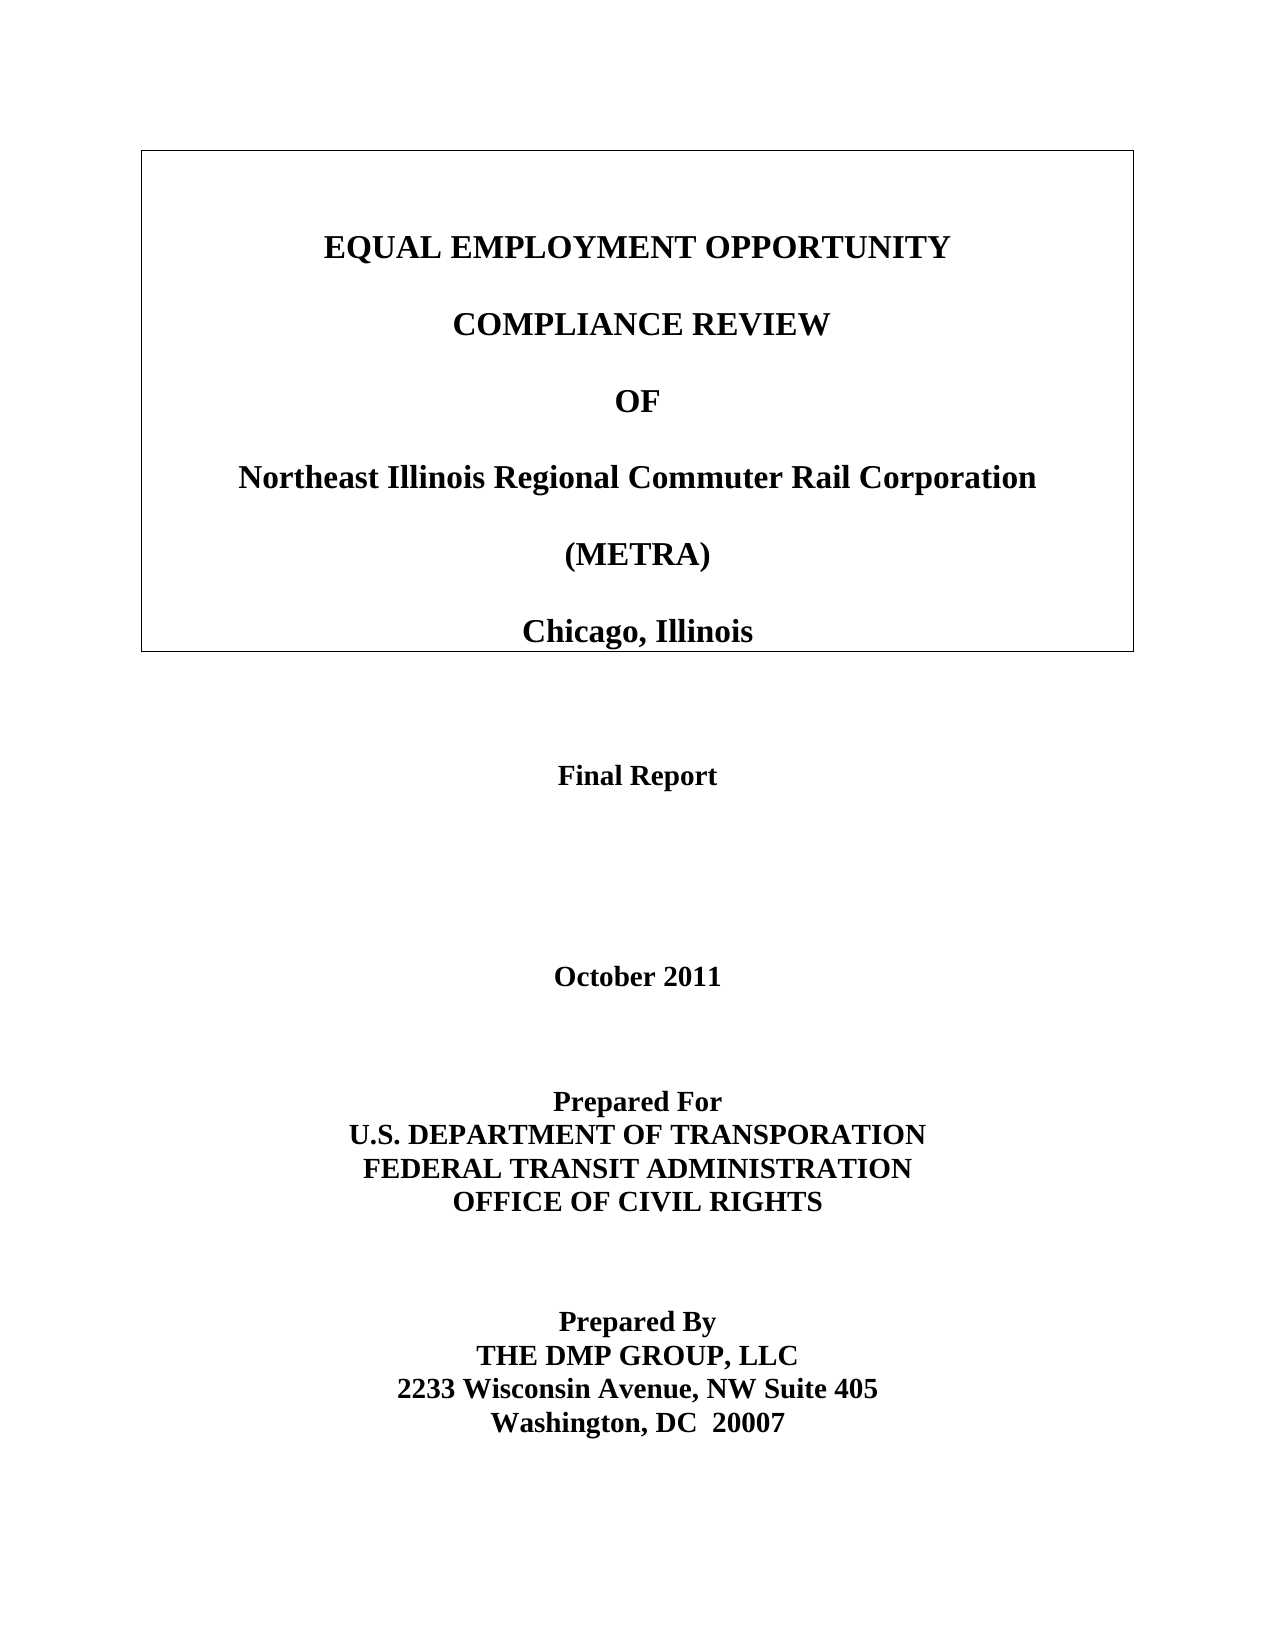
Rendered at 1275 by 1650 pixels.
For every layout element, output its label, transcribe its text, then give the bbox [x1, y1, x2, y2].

text U.S. DEPARTMENT OF TRANSPORATION [150, 1117, 1125, 1151]
text Northeast Illinois Regional Commuter Rail Corporation [142, 457, 1133, 496]
text OF [142, 380, 1133, 419]
text Prepared For [150, 1084, 1125, 1117]
text October 2011 [150, 959, 1125, 993]
text FEDERAL TRANSIT ADMINISTRATION [150, 1151, 1125, 1184]
title EQUAL EMPLOYMENT OPPORTUNITY [142, 227, 1133, 266]
text Final Report [150, 758, 1125, 791]
text Prepared By [150, 1304, 1125, 1338]
text (METRA) [142, 533, 1133, 573]
title COMPLIANCE REVIEW [142, 303, 1133, 343]
text OFFICE OF CIVIL RIGHTS [150, 1184, 1125, 1218]
text Chicago, Illinois [142, 610, 1133, 651]
text THE DMP GROUP, LLC [150, 1338, 1125, 1371]
text Washington, DC 20007 [150, 1405, 1125, 1438]
text 2233 Wisconsin Avenue, NW Suite 405 [150, 1371, 1125, 1405]
